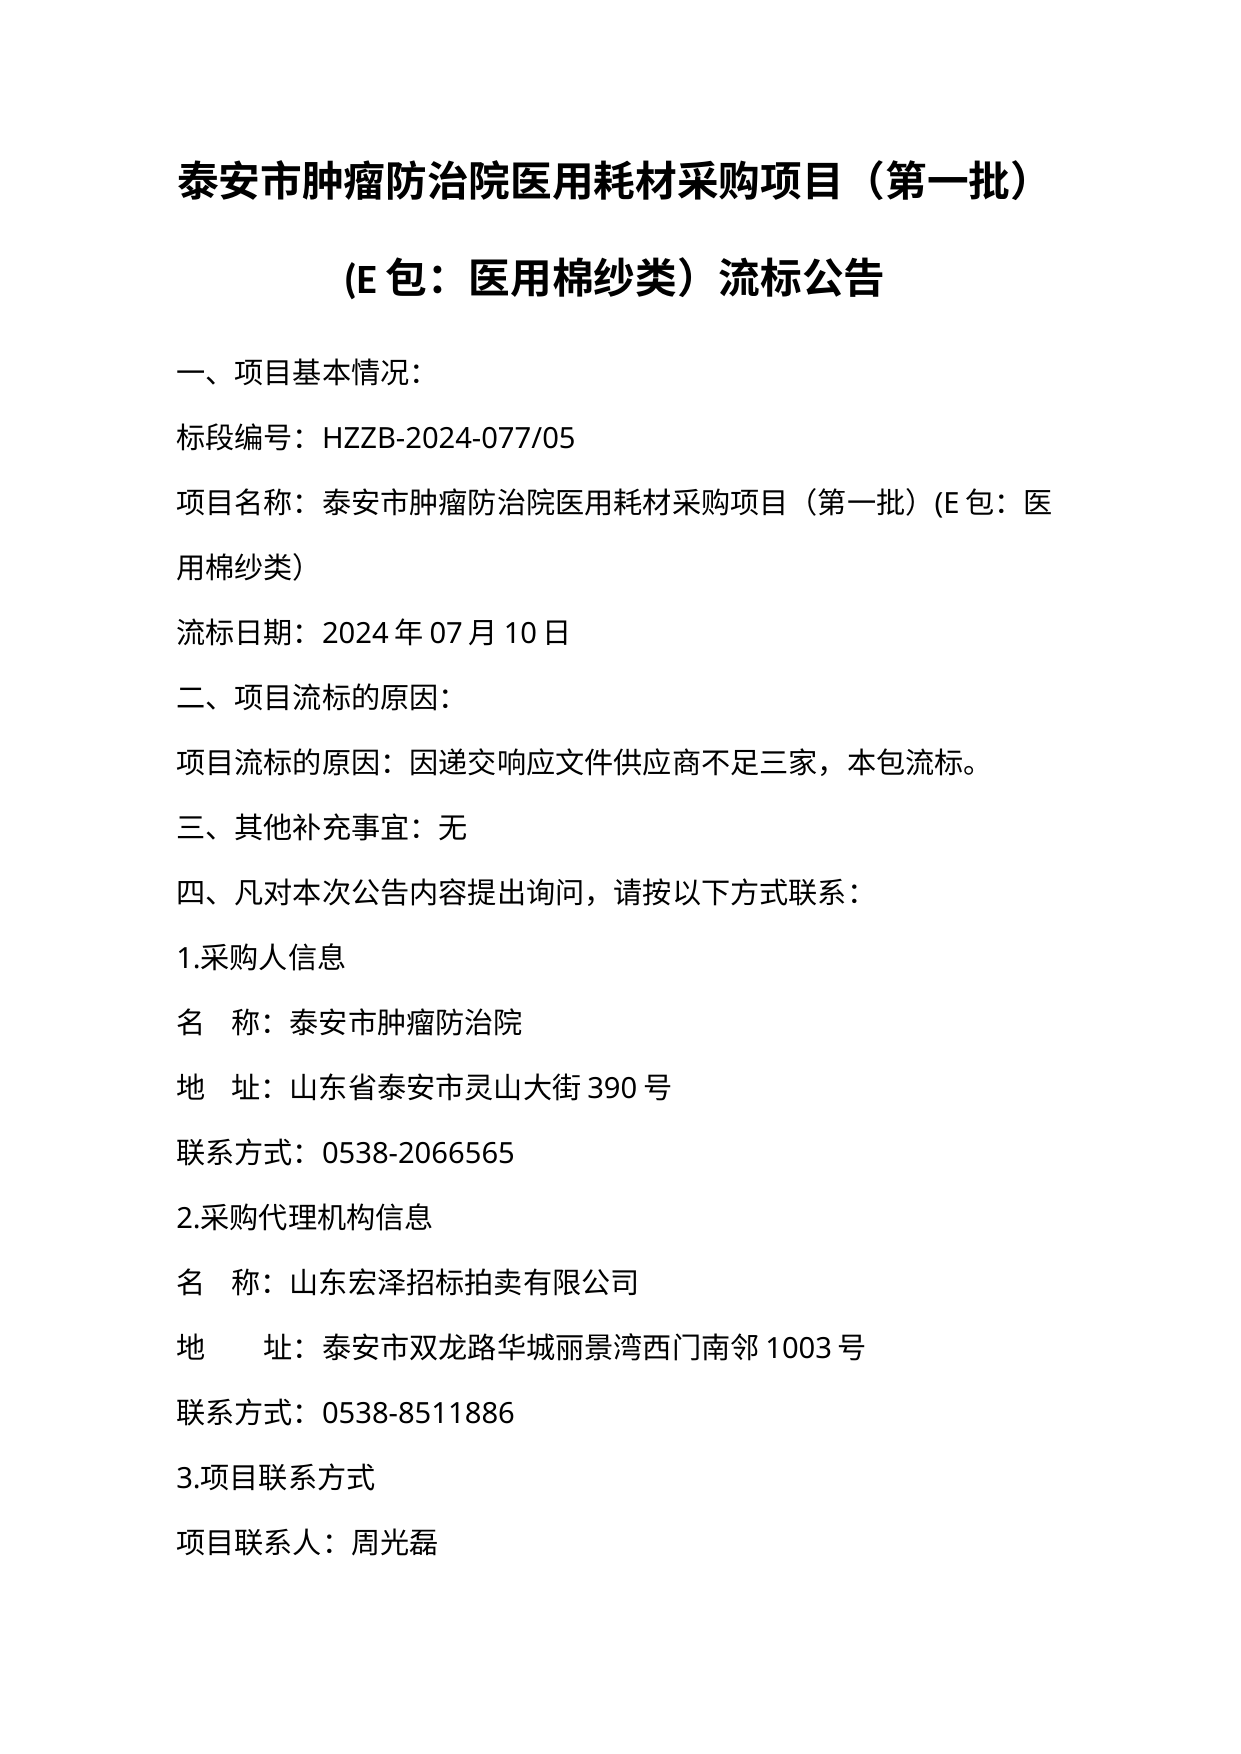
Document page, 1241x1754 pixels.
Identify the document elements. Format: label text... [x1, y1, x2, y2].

text 三、其他补充事宜：无 [176, 793, 1053, 858]
text 项目流标的原因：因递交响应文件供应商不足三家，本包流标。 [176, 728, 1053, 793]
text 二、项目流标的原因： [176, 663, 1053, 728]
text 2.采购代理机构信息 [176, 1183, 1053, 1248]
text 地 址：泰安市双龙路华城丽景湾西门南邻1003号 [176, 1313, 1053, 1378]
text 项目名称：泰安市肿瘤防治院医用耗材采购项目（第一批）(E包：医用棉纱类） [176, 468, 1053, 598]
text 泰安市肿瘤防治院医用耗材采购项目（第一批）(E包：医用棉纱类）流标公告 [176, 146, 1053, 308]
text 名 称：山东宏泽招标拍卖有限公司 [176, 1248, 1053, 1313]
text 1.采购人信息 [176, 923, 1053, 988]
text 流标日期：2024年07月10日 [176, 598, 1053, 663]
text 一、项目基本情况： [176, 338, 1053, 403]
text 地 址：山东省泰安市灵山大街390号 [176, 1053, 1053, 1118]
text 3.项目联系方式 [176, 1443, 1053, 1508]
text 名 称：泰安市肿瘤防治院 [176, 988, 1053, 1053]
text 标段编号：HZZB-2024-077/05 [176, 403, 1053, 468]
text 四、凡对本次公告内容提出询问，请按以下方式联系： [176, 858, 1053, 923]
text 联系方式：0538-8511886 [176, 1378, 1053, 1443]
text 项目联系人：周光磊 [176, 1508, 1053, 1573]
text 联系方式：0538-2066565 [176, 1118, 1053, 1183]
